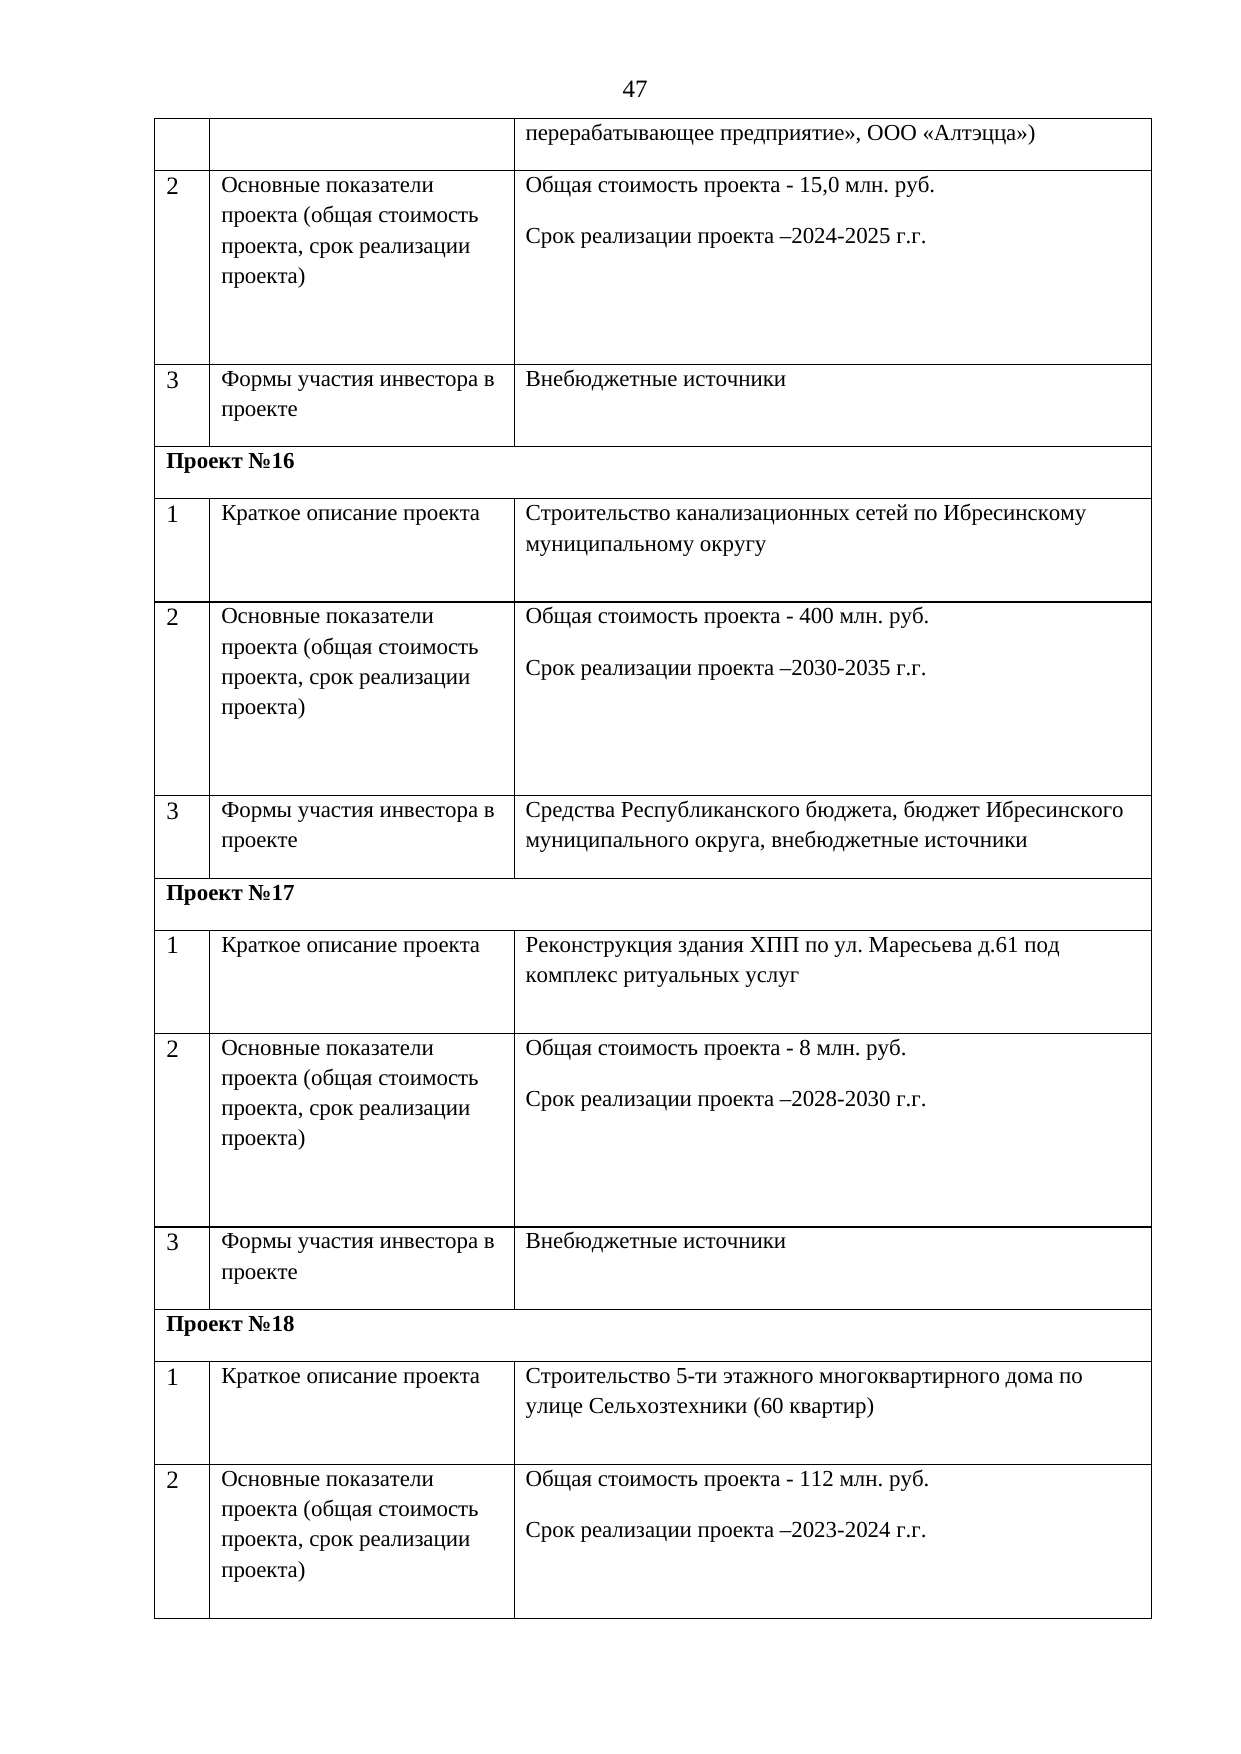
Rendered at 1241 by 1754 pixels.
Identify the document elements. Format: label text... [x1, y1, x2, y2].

table_cell Краткое описание проекта [210, 931, 514, 1033]
table_cell 3 [155, 1228, 209, 1309]
table_cell Краткое описание проекта [210, 1362, 514, 1464]
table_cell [515, 119, 1151, 170]
table_cell Основные показатели проекта (общая стоимость проекта, срок реализации проекта) [210, 1034, 514, 1226]
table_cell 1 [155, 1362, 209, 1464]
table_cell 2 [155, 1465, 209, 1618]
table_cell Реконструкция здания ХПП по ул. Маресьева д.61 под комплекс ритуальных услуг [515, 931, 1151, 1033]
table_cell Строительство 5-ти этажного многоквартирного дома по улице Сельхозтехники (60 квартир) [515, 1362, 1151, 1464]
table_cell Внебюджетные источники [515, 1228, 1151, 1309]
table_cell Формы участия инвестора в проекте [210, 1228, 514, 1309]
table_cell Общая стоимость проекта - 8 млн. руб. Срок реализации проекта –2028-2030 г.г. [515, 1034, 1151, 1226]
table_cell 1 [155, 931, 209, 1033]
table_cell Краткое описание проекта [210, 499, 514, 601]
table_cell Основные показатели проекта (общая стоимость проекта, срок реализации проекта) [210, 171, 514, 364]
table_cell Строительство канализационных сетей по Ибресинскому муниципальному округу [515, 499, 1151, 601]
table_cell Внебюджетные источники [515, 365, 1151, 446]
table_cell 1 [155, 119, 209, 170]
table_cell 2 [155, 171, 209, 364]
table_cell Проект №16 [155, 447, 1151, 498]
table_cell 3 [155, 365, 209, 446]
table_cell 2 [155, 603, 209, 795]
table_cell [515, 1465, 1151, 1618]
table_cell Формы участия инвестора в проекте [210, 796, 514, 877]
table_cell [210, 119, 514, 170]
table_cell Проект №18 [155, 1310, 1151, 1361]
table_cell 2 [155, 1034, 209, 1226]
table_cell Общая стоимость проекта - 15,0 млн. руб. Срок реализации проекта –2024-2025 г.г. [515, 171, 1151, 364]
table_cell Формы участия инвестора в проекте [210, 365, 514, 446]
table_cell Основные показатели проекта (общая стоимость проекта, срок реализации проекта) [210, 603, 514, 795]
table_cell 1 [155, 499, 209, 601]
table_cell Средства Республиканского бюджета, бюджет Ибресинского муниципального округа, внебюджетные источники [515, 796, 1151, 877]
table_cell Общая стоимость проекта - 400 млн. руб. Срок реализации проекта –2030-2035 г.г. [515, 603, 1151, 795]
table_cell Проект №17 [155, 879, 1151, 929]
table_cell 3 [155, 796, 209, 877]
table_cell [210, 1465, 514, 1618]
